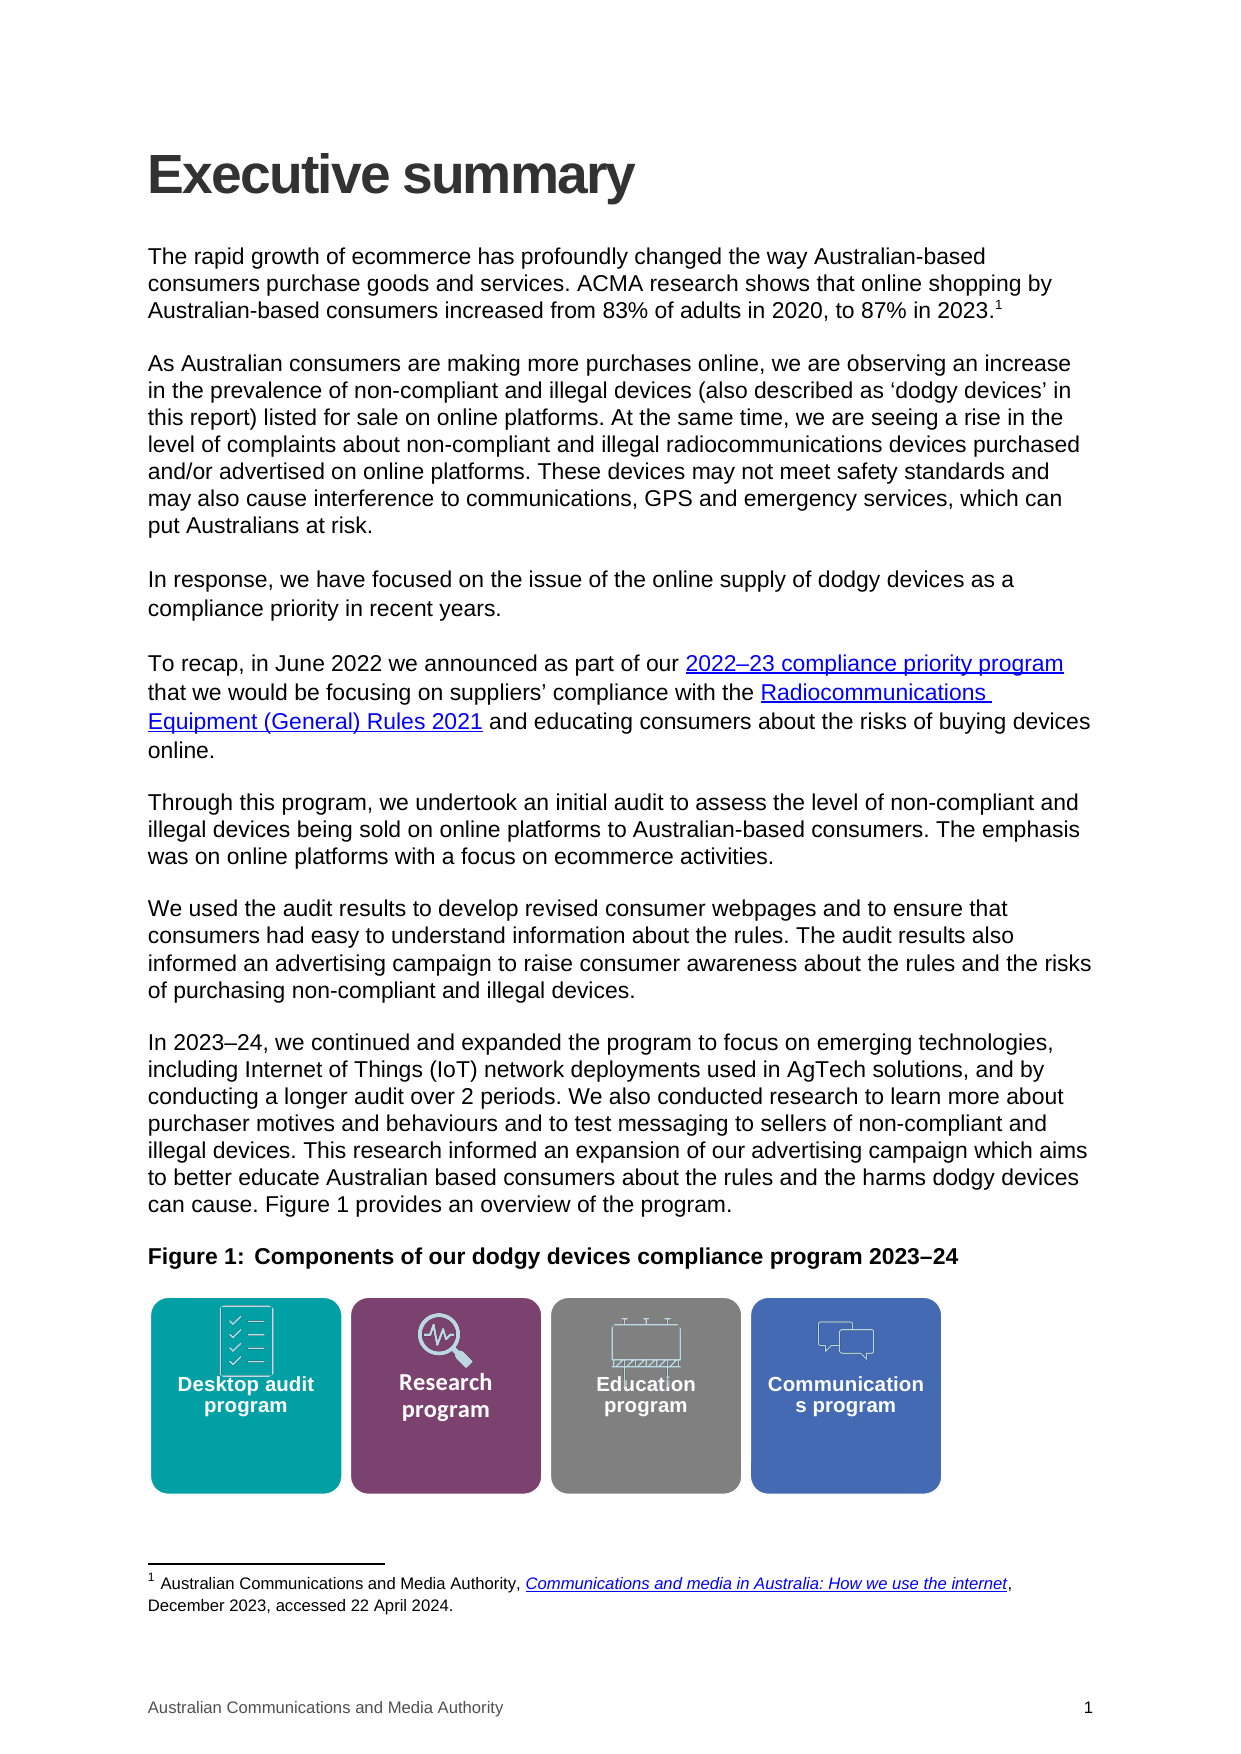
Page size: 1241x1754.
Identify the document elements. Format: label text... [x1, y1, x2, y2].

text We used the audit results to develop revised consumer webpages and to ensure that consumers had easy to understand information about the rules. The audit results also informed an advertising campaign to raise consumer awareness about the rules and the risks of purchasing non-compliant and illegal devices. [148, 894, 1092, 1003]
text In response, we have focused on the issue of the online supply of dodgy devices as a compliance priority in recent years. [148, 563, 1092, 622]
text To recap, in June 2022 we announced as part of our 2022–23 compliance priority program that we would be focusing on suppliers’ compliance with the Radiocommunications Equipment (General) Rules 2021 and educating consumers about the risks of buying devices online. [148, 647, 1092, 763]
subtitle Executive summary [148, 148, 1092, 205]
text The rapid growth of ecommerce has profoundly changed the way Australian-based consumers purchase goods and services. ACMA research shows that online shopping by Australian-based consumers increased from 83% of adults in 2020, to 87% in 2023. [148, 242, 1092, 324]
picture [203, 1299, 290, 1384]
text As Australian consumers are making more purchases online, we are observing an increase in the prevalence of non-compliant and illegal devices (also described as ‘dodgy devices’ in this report) listed for sale on online platforms. At the same time, we are seeing a rise in the level of complaints about non-compliant and illegal radiocommunications devices purchased and/or advertised on online platforms. These devices may not meet safety standards and may also cause interference to communications, GPS and emergency services, which can put Australians at risk. [148, 349, 1092, 538]
picture [812, 1307, 880, 1375]
text Through this program, we undertook an initial audit to assess the level of non-compliant and illegal devices being sold on online platforms to Australian-based consumers. The emphasis was on online platforms with a focus on ecommerce activities. [148, 788, 1092, 869]
picture [603, 1310, 689, 1394]
picture [412, 1307, 480, 1375]
text In 2023–24, we continued and expanded the program to focus on emerging technologies, including Internet of Things (IoT) network deployments used in AgTech solutions, and by conducting a longer audit over 2 periods. We also conducted research to learn more about purchaser motives and behaviours and to test messaging to sellers of non-compliant and illegal devices. This research informed an expansion of our advertising campaign which aims to better educate Australian based consumers about the rules and the harms dodgy devices can cause. Figure 1 provides an overview of the program. [148, 1028, 1092, 1217]
list Components of our dodgy devices compliance program 2023–24 [148, 1242, 1092, 1269]
